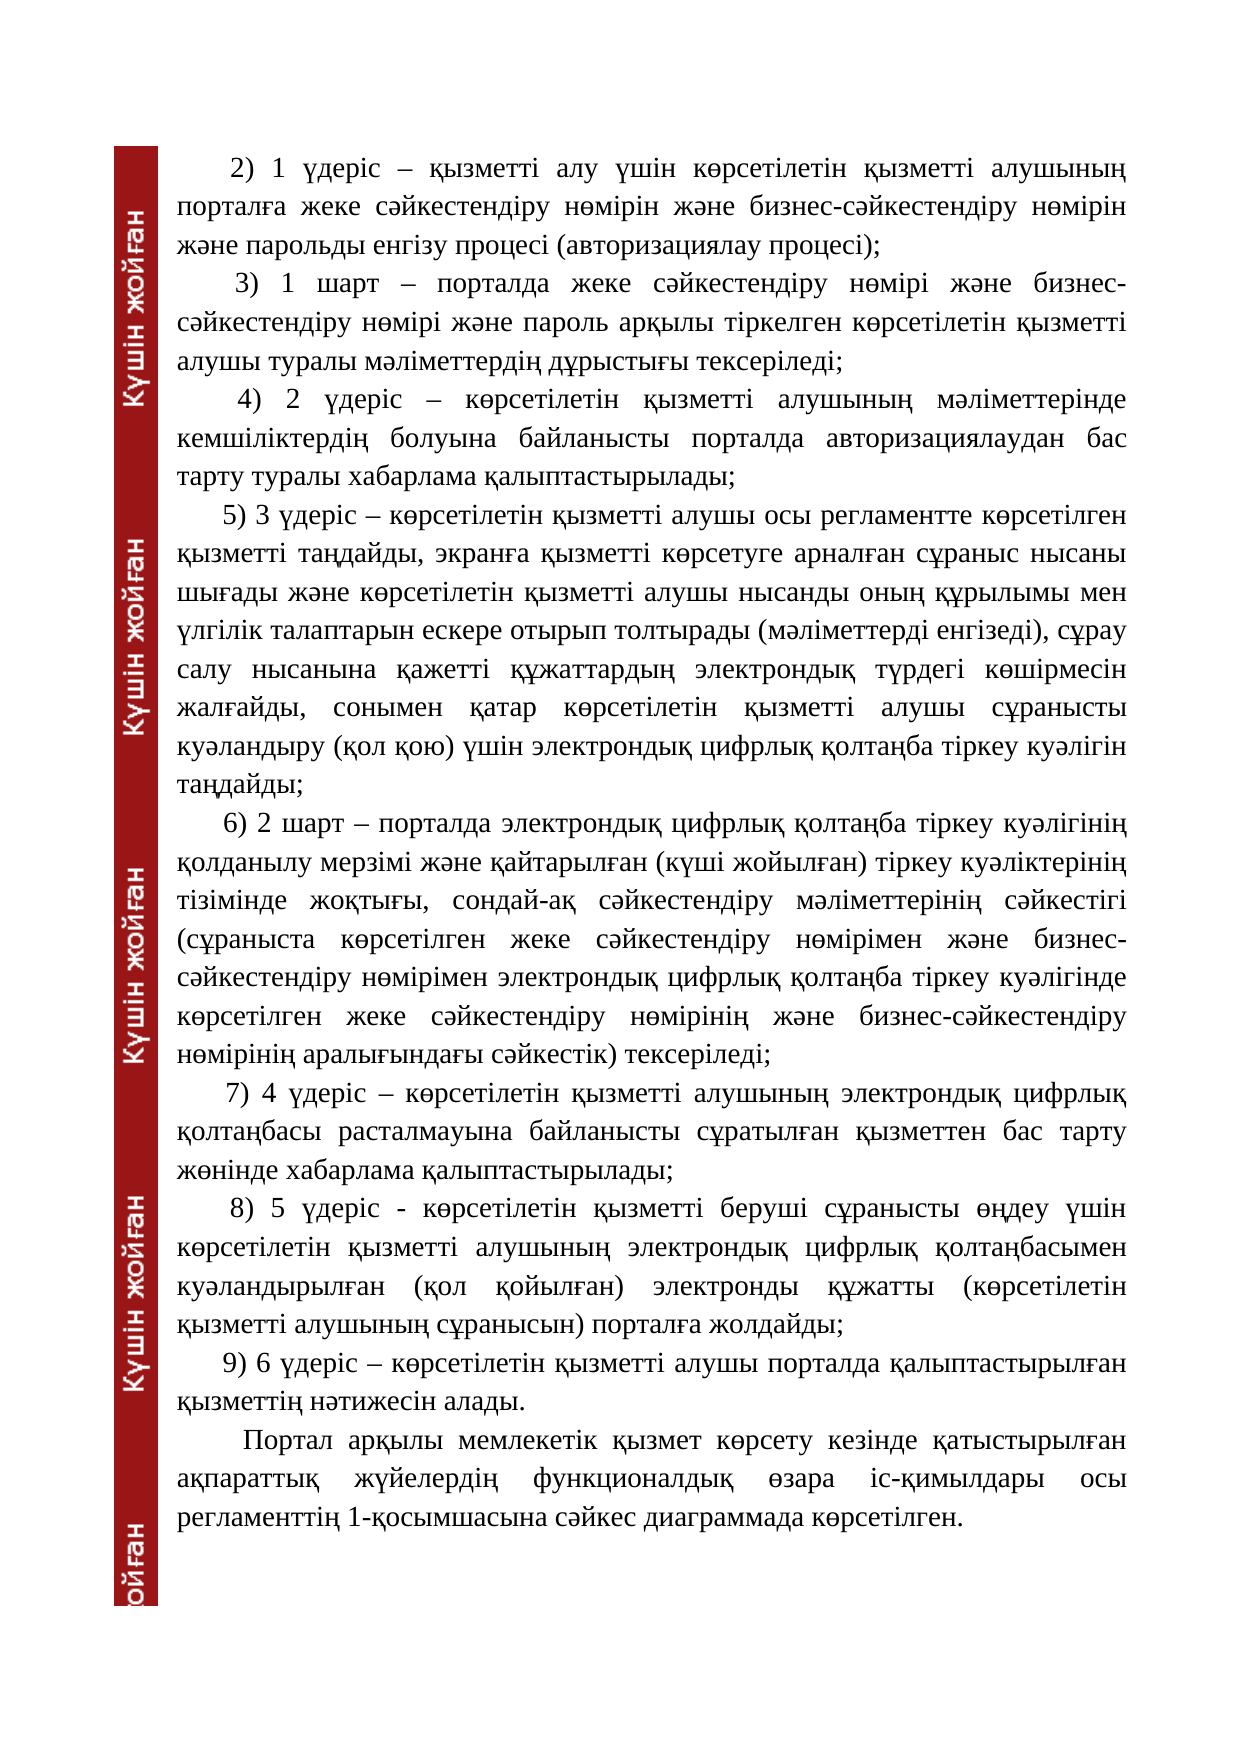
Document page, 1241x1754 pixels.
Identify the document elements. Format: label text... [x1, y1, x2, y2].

picture [114, 376, 158, 381]
text 6) 2 шарт – порталда электрондық цифрлық қолтаңба тіркеу куәлігінің қолданылу мерзімі және қайтарылған (күші жойылған) тіркеу куәліктерінің тізімінде жоқтығы, сондай-ақ сәйкестендіру мәліметтерінің сәйкестігі (сұраныста көрсетілген жеке сәйкестендіру нөмірімен және бизнес-сәйкестендіру нөмірімен электрондық цифрлық қолтаңба тіркеу куәлігінде көрсетілген жеке сәйкестендіру нөмірінің және бизнес-сәйкестендіру нөмірінің аралығындағы сәйкестік) тексеріледі; [112, 805, 1128, 1070]
picture [114, 800, 158, 805]
text 9) 6 үдеріс – көрсетілетін қызметті алушы порталда қалыптастырылған қызметтің нәтижесін алады. [112, 1345, 1128, 1417]
picture [114, 1070, 158, 1075]
picture [114, 1532, 158, 1606]
text 8) 5 үдеріс - көрсетілетін қызметті беруші сұранысты өңдеу үшін көрсетілетін қызметті алушының электрондық цифрлық қолтаңбасымен куәландырылған (қол қойылған) электронды құжатты (көрсетілетін қызметті алушының сұранысын) порталға жолдайды; [112, 1191, 1128, 1340]
picture [114, 1340, 158, 1345]
text 7) 4 үдеріс – көрсетілетін қызметті алушының электрондық цифрлық қолтаңбасы расталмауына байланысты сұратылған қызметтен бас тарту жөнінде хабарлама қалыптастырылады; [112, 1075, 1128, 1186]
text 2) 1 үдеріс – қызметті алу үшін көрсетілетін қызметті алушының порталға жеке сәйкестендіру нөмірін және бизнес-сәйкестендіру нөмірін және парольды енгізу процесі (авторизациялау процесі); [112, 150, 1128, 261]
picture [114, 261, 158, 266]
picture [114, 1186, 158, 1191]
picture [114, 146, 158, 150]
text 5) 3 үдеріс – көрсетілетін қызметті алушы осы регламентте көрсетілген қызметті таңдайды, экранға қызметті көрсетуге арналған сұраныс нысаны шығады және көрсетілетін қызметті алушы нысанды оның құрылымы мен үлгілік талаптарын ескере отырып толтырады (мәліметтерді енгізеді), сұрау салу нысанына қажетті құжаттардың электрондық түрдегі көшірмесін жалғайды, сонымен қатар көрсетілетін қызметті алушы сұранысты куәландыру (қол қою) үшін электрондық цифрлық қолтаңба тіркеу куәлігін таңдайды; [112, 497, 1128, 800]
text 3) 1 шарт – порталда жеке сәйкестендіру нөмірі және бизнес-сәйкестендіру нөмірі және пароль арқылы тіркелген көрсетілетін қызметті алушы туралы мәліметтердің дұрыстығы тексеріледі; [112, 266, 1128, 376]
text 4) 2 үдеріс – көрсетілетін қызметті алушының мәліметтерінде кемшіліктердің болуына байланысты порталда авторизациялаудан бас тарту туралы хабарлама қалыптастырылады; [112, 381, 1128, 492]
picture [114, 492, 158, 497]
picture [114, 1417, 158, 1422]
text Портал арқылы мемлекетік қызмет көрсету кезінде қатыстырылған ақпараттық жүйелердің функционалдық өзара іс-қимылдары осы регламенттің 1-қосымшасына сәйкес диаграммада көрсетілген. [112, 1422, 1128, 1532]
